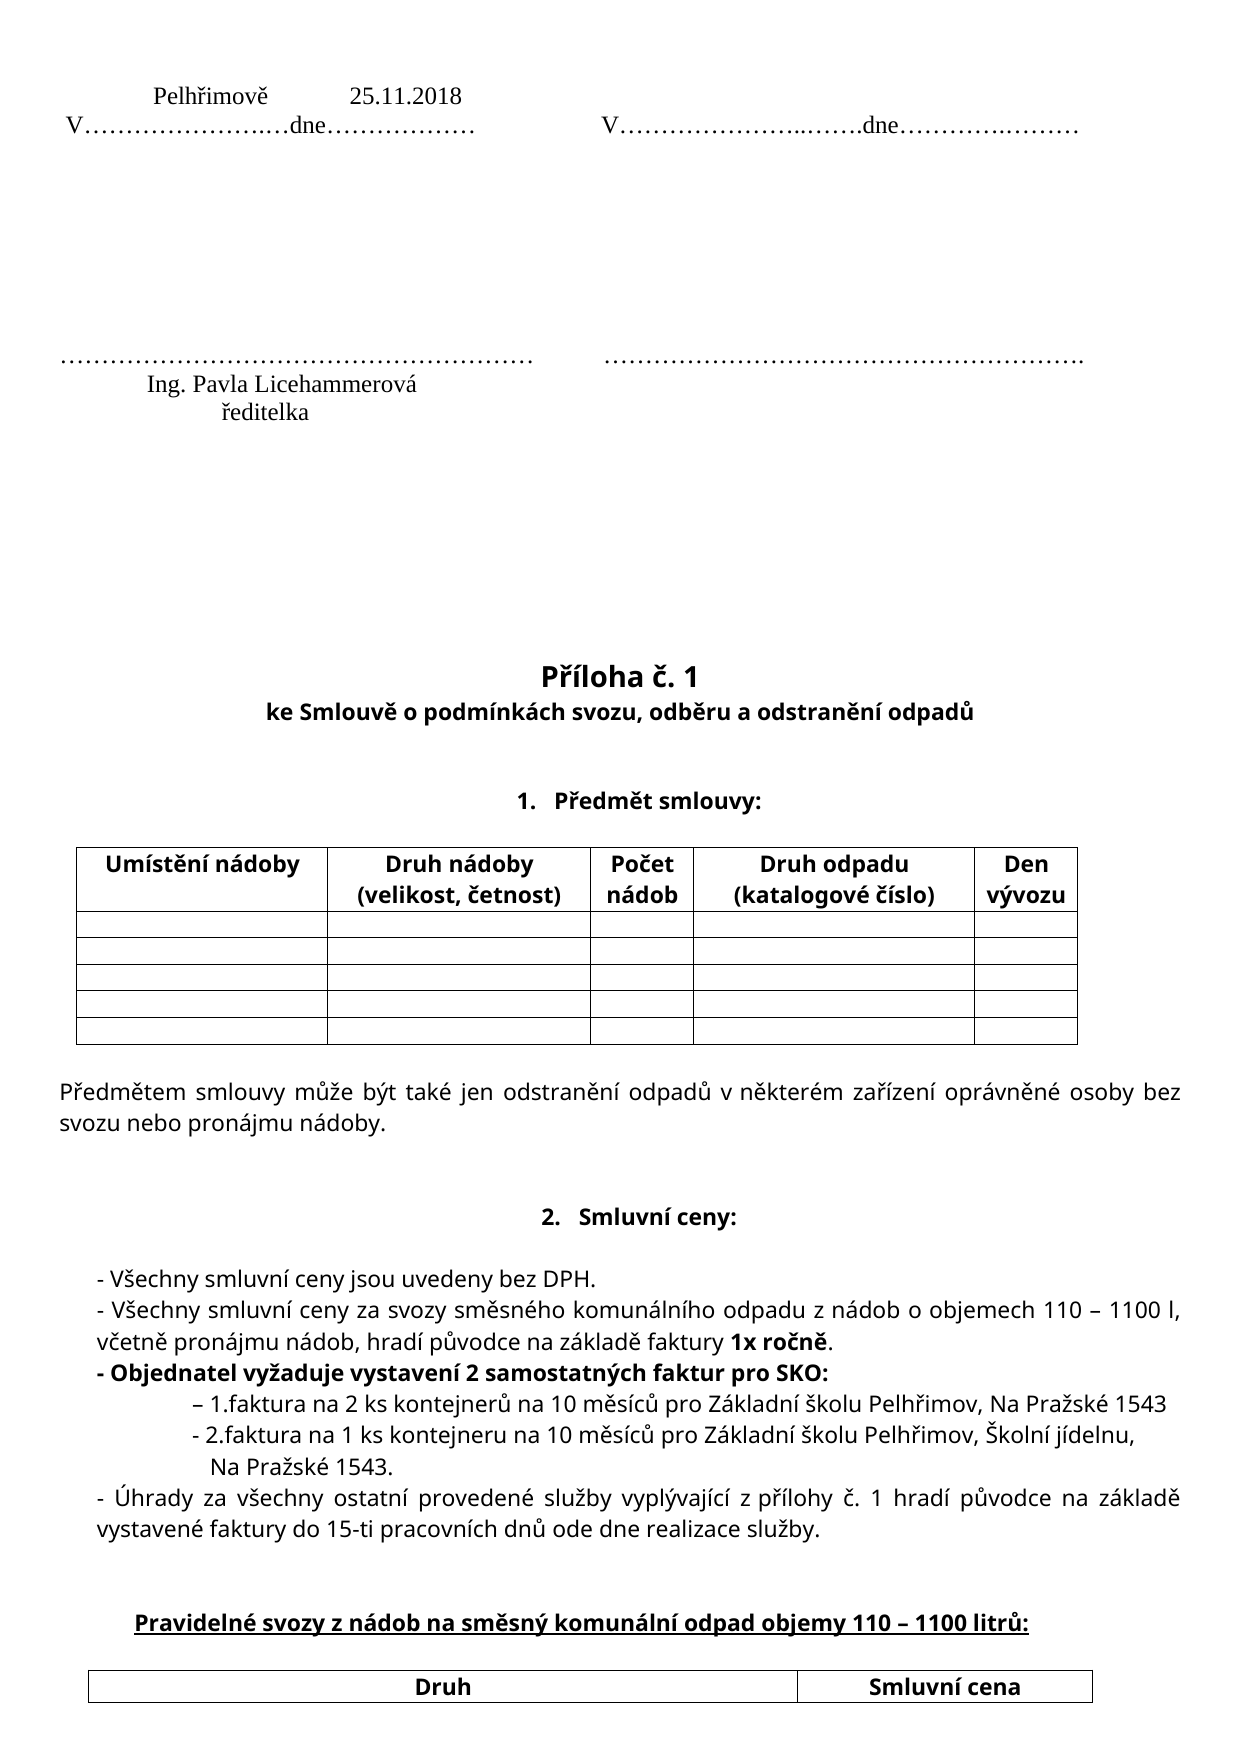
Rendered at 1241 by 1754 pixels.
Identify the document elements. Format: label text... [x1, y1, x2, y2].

table_cell [77, 912, 327, 937]
table_cell [328, 965, 590, 990]
text Na Pražské 1543. [97, 1451, 1181, 1482]
table_cell [328, 1018, 590, 1043]
table_cell [591, 965, 693, 990]
text ke Smlouvě o podmínkách svozu, odběru a odstranění odpadů [59, 696, 1181, 727]
text - Objednatel vyžaduje vystavení 2 samostatných faktur pro SKO: [97, 1357, 1181, 1388]
list Smluvní ceny: [97, 1201, 1181, 1232]
table_cell [975, 938, 1077, 964]
text V………………….…dne……………… V…………………..…….dne………….……… [59, 110, 1181, 139]
table_cell [77, 938, 327, 964]
text – 1.faktura na 2 ks kontejnerů na 10 měsíců pro Základní školu Pelhřimov, Na Pražské 1543 [97, 1388, 1181, 1419]
table_header Druh [89, 1671, 797, 1702]
text Příloha č. 1 [59, 656, 1181, 696]
table_header Počet nádob [591, 848, 693, 911]
list Pravidelné svozy z nádob na směsný komunální odpad objemy 110 – 1100 litrů: [59, 1607, 1181, 1638]
text - 2.faktura na 1 ks kontejneru na 10 měsíců pro Základní školu Pelhřimov, Školní jídelnu, [97, 1419, 1181, 1451]
table_cell [975, 912, 1077, 937]
table_cell [591, 912, 693, 937]
table_cell [694, 965, 974, 990]
table_cell [77, 1018, 327, 1043]
text - Všechny smluvní ceny jsou uvedeny bez DPH. [97, 1263, 1181, 1294]
table_cell [328, 991, 590, 1017]
table_cell [77, 965, 327, 990]
text - Úhrady za všechny ostatní provedené služby vyplývající z přílohy č. 1 hradí původce na základě vystavené faktury do 15-ti pracovních dnů ode dne realizace služby. [97, 1482, 1181, 1544]
text Pelhřimově 25.11.2018 [59, 81, 1181, 110]
table_header Den vývozu [975, 848, 1077, 911]
text ………………………………………………… …………………………………………………. [59, 340, 1181, 369]
table_cell [328, 912, 590, 937]
table_cell [975, 965, 1077, 990]
table_cell [975, 991, 1077, 1017]
table_cell [591, 938, 693, 964]
table_header Druh odpadu (katalogové číslo) [694, 848, 974, 911]
table_cell [975, 1018, 1077, 1043]
table_cell [694, 938, 974, 964]
table_cell [694, 1018, 974, 1043]
list Předmět smlouvy: [97, 784, 1181, 816]
table_cell [328, 938, 590, 964]
table_header Druh nádoby (velikost, četnost) [328, 848, 590, 911]
table_header Umístění nádoby [77, 848, 327, 911]
table_cell [694, 912, 974, 937]
text ředitelka [59, 397, 1181, 426]
text Ing. Pavla Licehammerová [59, 369, 1181, 397]
table_cell [77, 991, 327, 1017]
text Předmětem smlouvy může být také jen odstranění odpadů v některém zařízení oprávněné osoby bez svozu nebo pronájmu nádoby. [59, 1076, 1181, 1138]
table_header Smluvní cena [798, 1671, 1092, 1702]
table_cell [591, 991, 693, 1017]
table_cell [591, 1018, 693, 1043]
text - Všechny smluvní ceny za svozy směsného komunálního odpadu z nádob o objemech 110 – 1100 l, včetně pronájmu nádob, hradí původce na základě faktury 1x ročně. [97, 1294, 1181, 1357]
table_cell [694, 991, 974, 1017]
